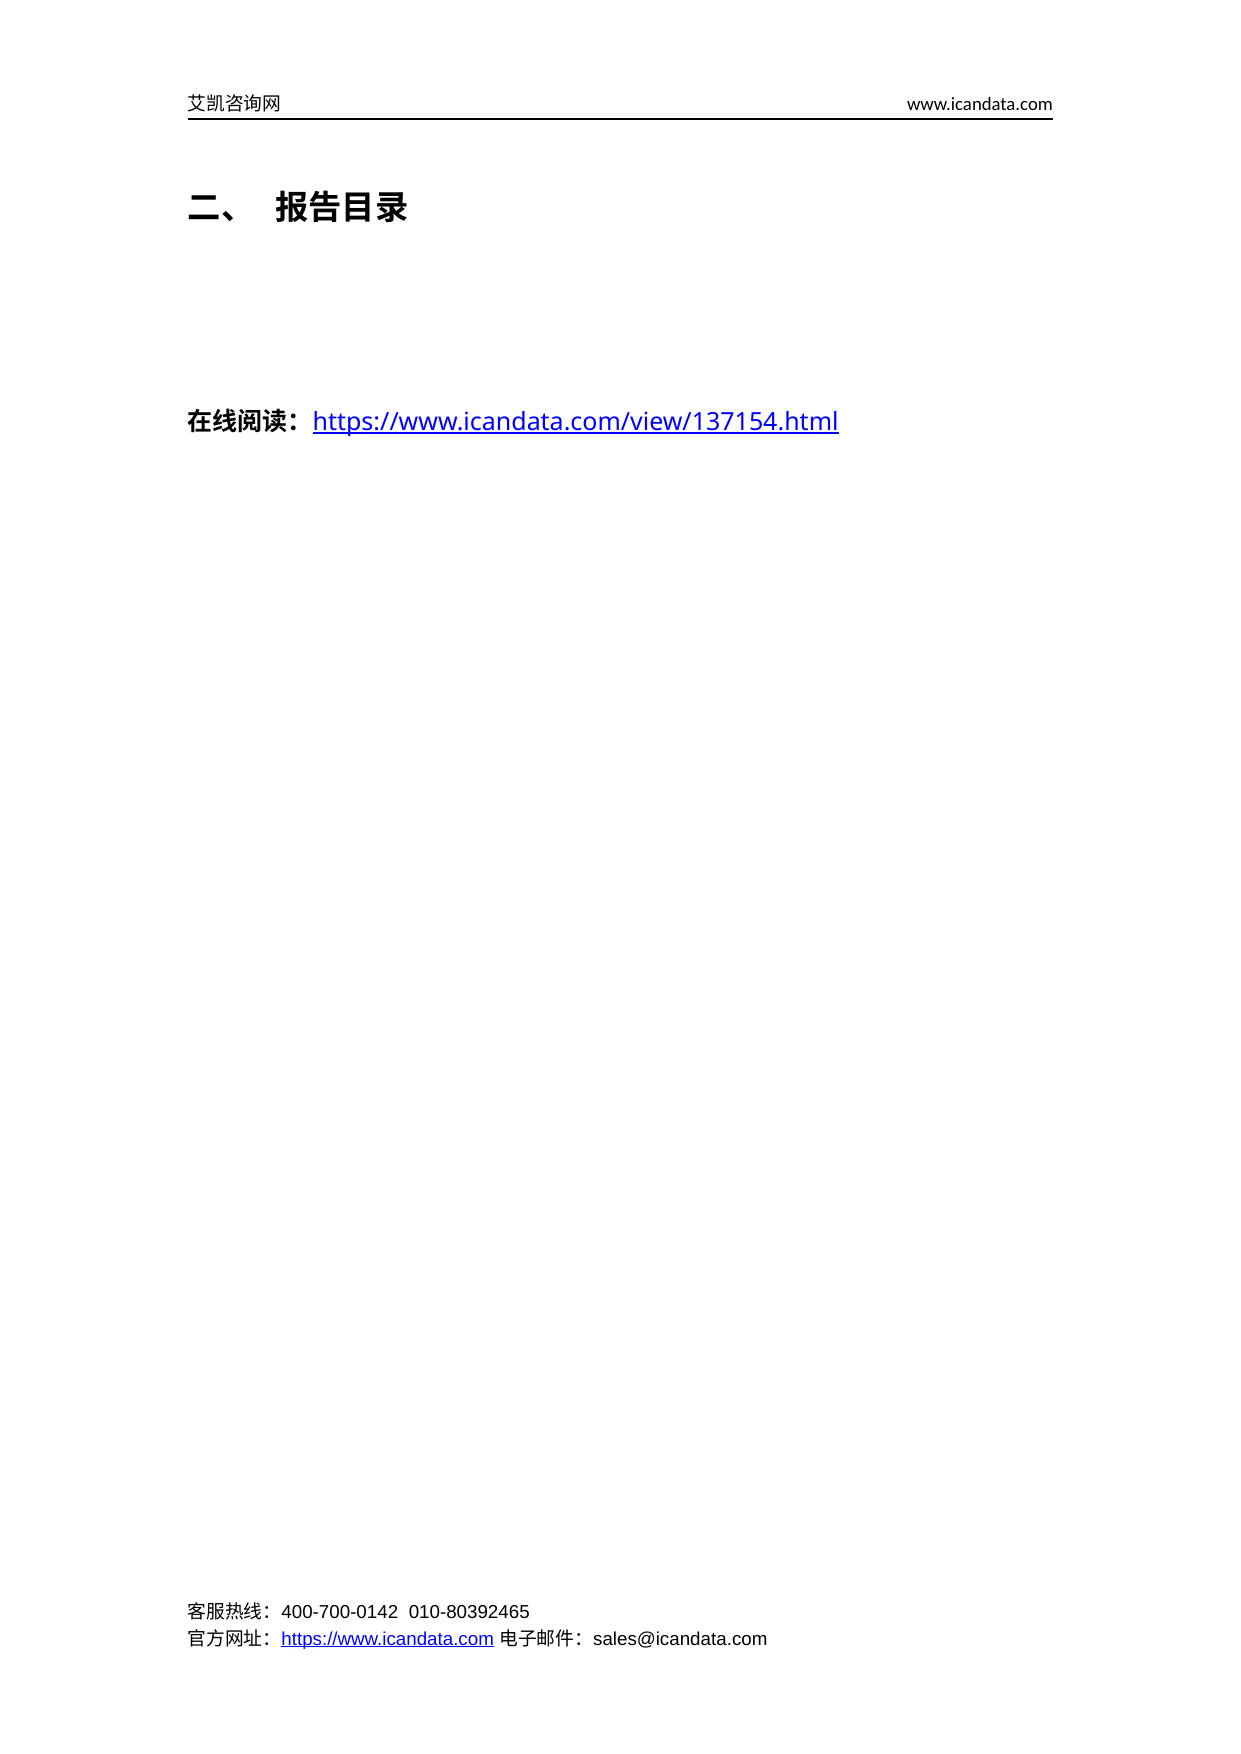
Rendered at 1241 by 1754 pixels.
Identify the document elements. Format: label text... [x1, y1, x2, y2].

subtitle 报告目录 [187, 172, 1053, 237]
text 在线阅读：https://www.icandata.com/view/137154.html [187, 387, 1053, 452]
